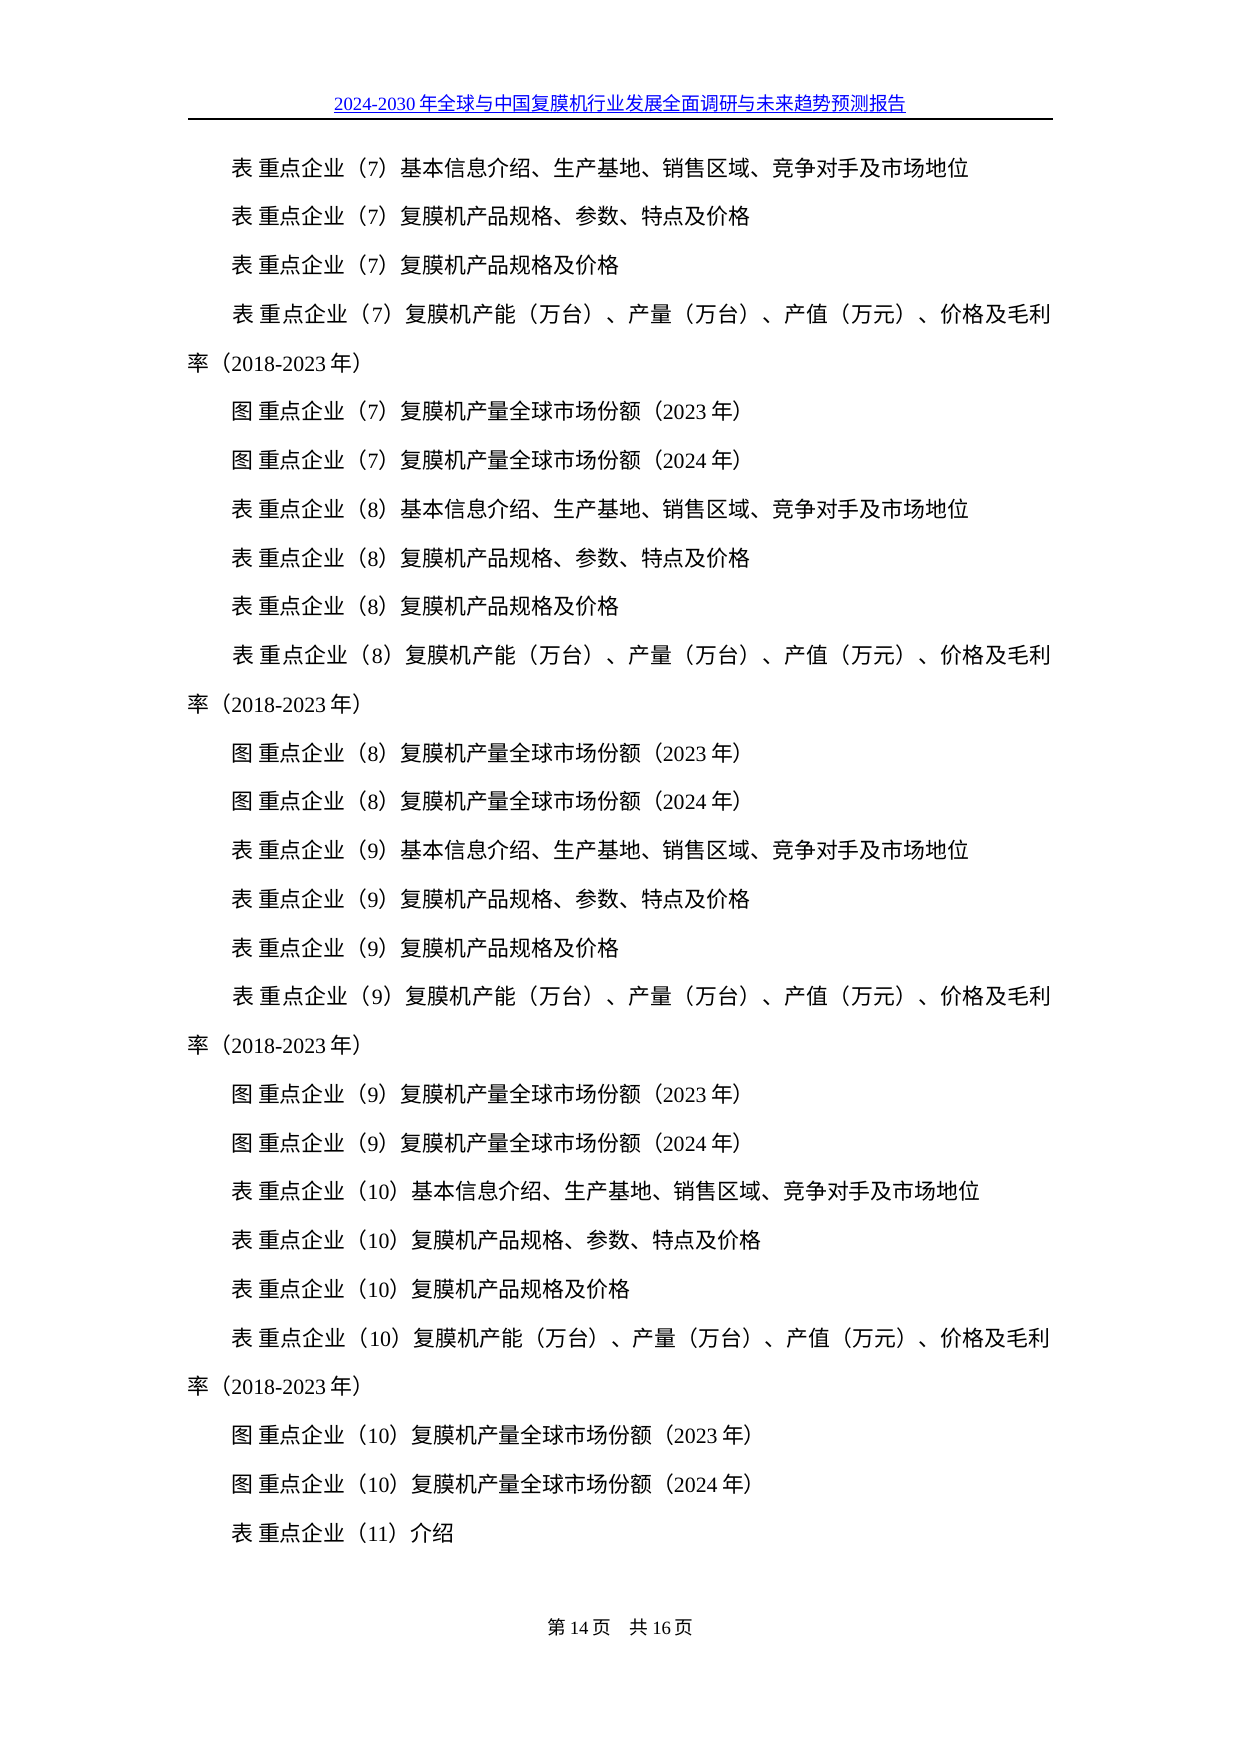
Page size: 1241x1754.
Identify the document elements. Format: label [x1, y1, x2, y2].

text [187, 150, 1053, 1548]
